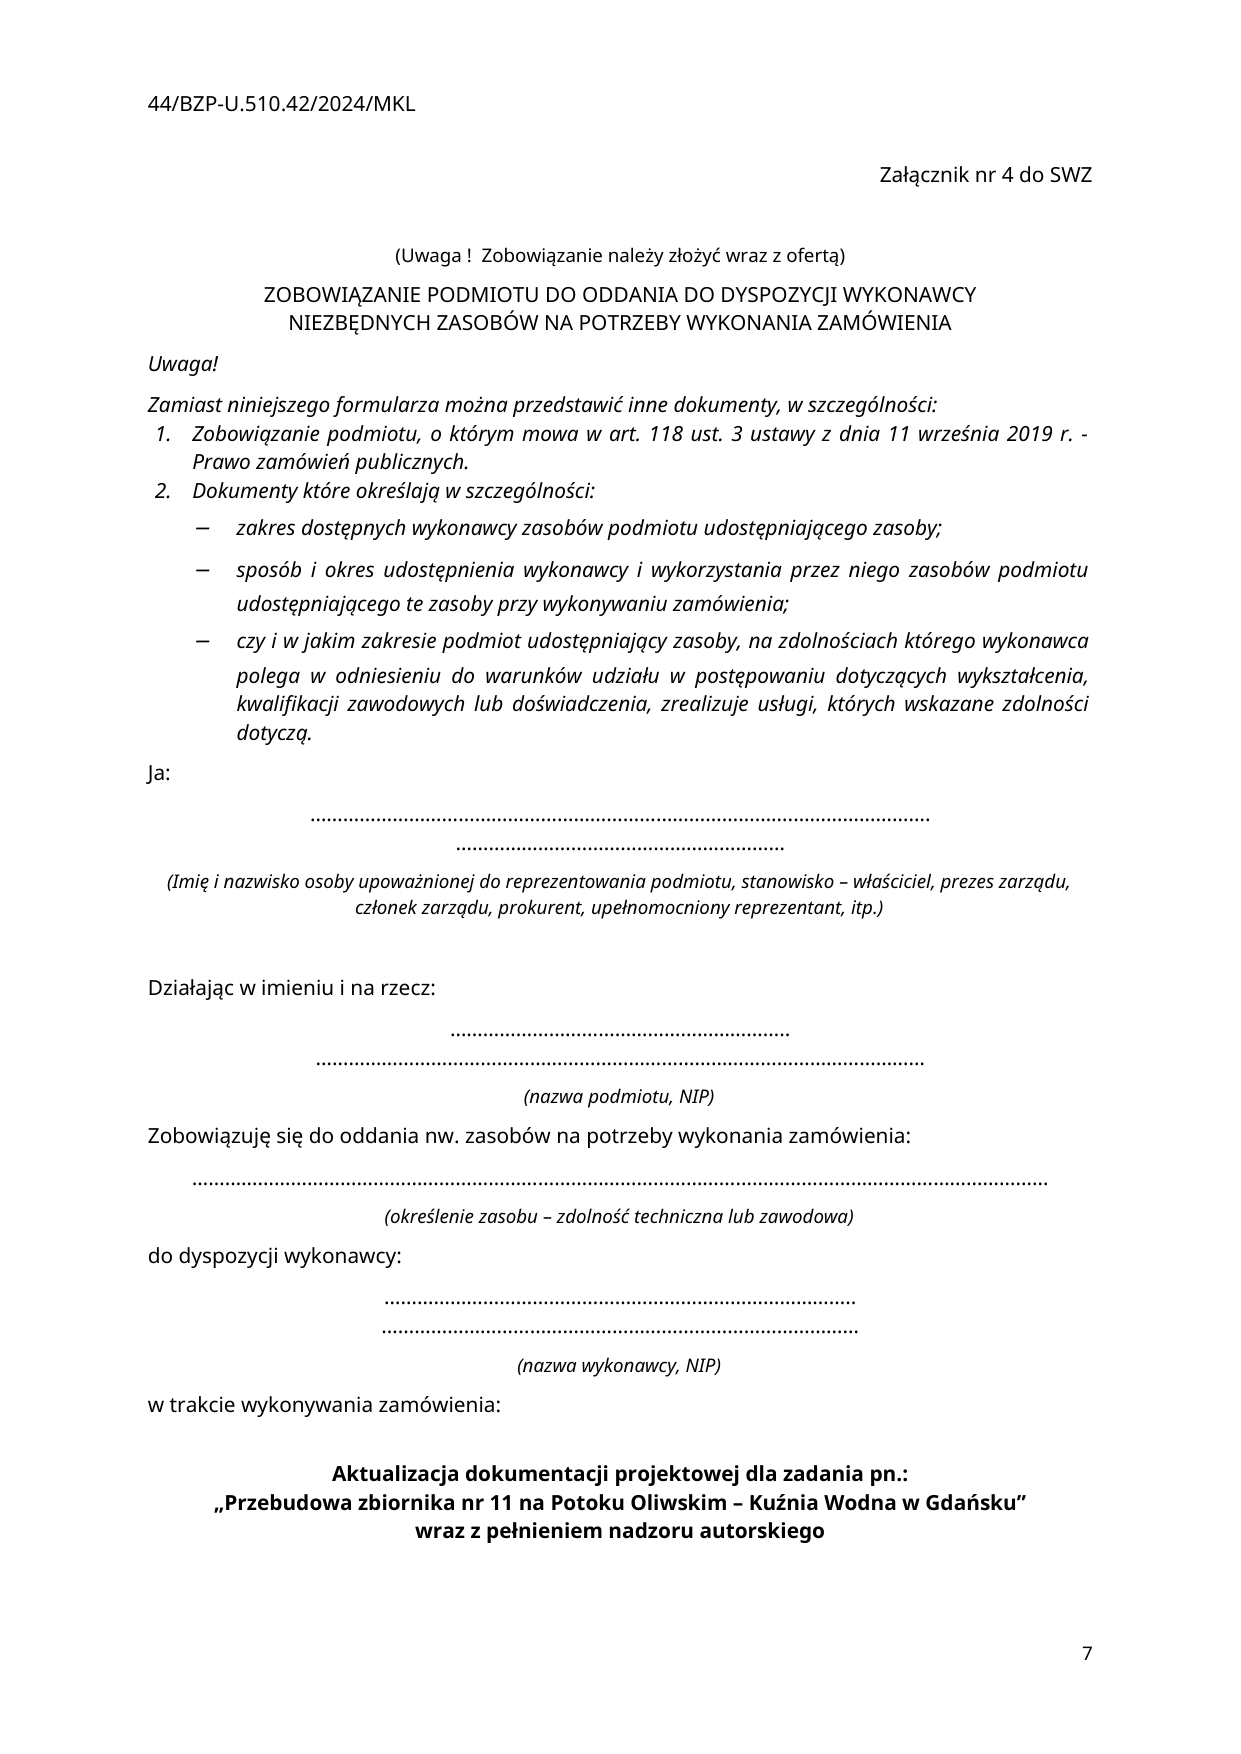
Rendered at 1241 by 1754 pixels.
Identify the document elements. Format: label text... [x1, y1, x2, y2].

list Dokumenty które określają w szczególności: [154, 476, 1092, 504]
text Działając w imieniu i na rzecz: [148, 973, 1092, 1002]
text ……………………………………………………..………………………………………………………………………………………………… [148, 1014, 1092, 1071]
text „Przebudowa zbiornika nr 11 na Potoku Oliwskim – Kuźnia Wodna w Gdańsku” [148, 1488, 1092, 1516]
text …………………………………………………………………………….…………………….…………………………………………………… [148, 799, 1092, 856]
text wraz z pełnieniem nadzoru autorskiego [148, 1516, 1092, 1544]
text do dyspozycji wykonawcy: [148, 1242, 1092, 1270]
text ZOBOWIĄZANIE PODMIOTU DO ODDANIA DO DYSPOZYCJI WYKONAWCY NIEZBĘDNYCH ZASOBÓW NA POTRZEBY WYKONANIA ZAMÓWIENIA [148, 280, 1092, 337]
text Załącznik nr 4 do SWZ [192, 160, 1092, 189]
text Uwaga! [148, 349, 1092, 378]
text (nazwa wykonawcy, NIP) [148, 1352, 1092, 1377]
text …………………………………………………………………………..…………………………………………………………………………… [148, 1282, 1092, 1339]
text ………………………………………………………………………………………………………………………………………… [148, 1163, 1092, 1191]
list sposób i okres udostępnienia wykonawcy i wykorzystania przez niego zasobów podmiotu udostępniającego te zasoby przy wykonywaniu zamówienia; [192, 547, 1092, 618]
text Aktualizacja dokumentacji projektowej dla zadania pn.: [148, 1459, 1092, 1488]
text w trakcie wykonywania zamówienia: [148, 1390, 1092, 1418]
list czy i w jakim zakresie podmiot udostępniający zasoby, na zdolnościach którego wykonawca polega w odniesieniu do warunków udziału w postępowaniu dotyczących wykształcenia, kwalifikacji zawodowych lub doświadczenia, zrealizuje usługi, których wskazane zdolności dotyczą. [192, 618, 1092, 746]
text (Uwaga ! Zobowiązanie należy złożyć wraz z ofertą) [148, 242, 1092, 268]
list Zobowiązanie podmiotu, o którym mowa w art. 118 ust. 3 ustawy z dnia 11 września 2019 r. - Prawo zamówień publicznych. [154, 419, 1092, 476]
text Ja: [148, 758, 1092, 787]
list zakres dostępnych wykonawcy zasobów podmiotu udostępniającego zasoby; [192, 504, 1092, 547]
text Zobowiązuję się do oddania nw. zasobów na potrzeby wykonania zamówienia: [148, 1122, 1092, 1150]
text (Imię i nazwisko osoby upoważnionej do reprezentowania podmiotu, stanowisko – właściciel, prezes zarządu, członek zarządu, prokurent, upełnomocniony reprezentant, itp.) [148, 869, 1092, 920]
text (określenie zasobu – zdolność techniczna lub zawodowa) [148, 1203, 1092, 1229]
text (nazwa podmiotu, NIP) [148, 1084, 1092, 1109]
text Zamiast niniejszego formularza można przedstawić inne dokumenty, w szczególności: [148, 390, 1092, 419]
